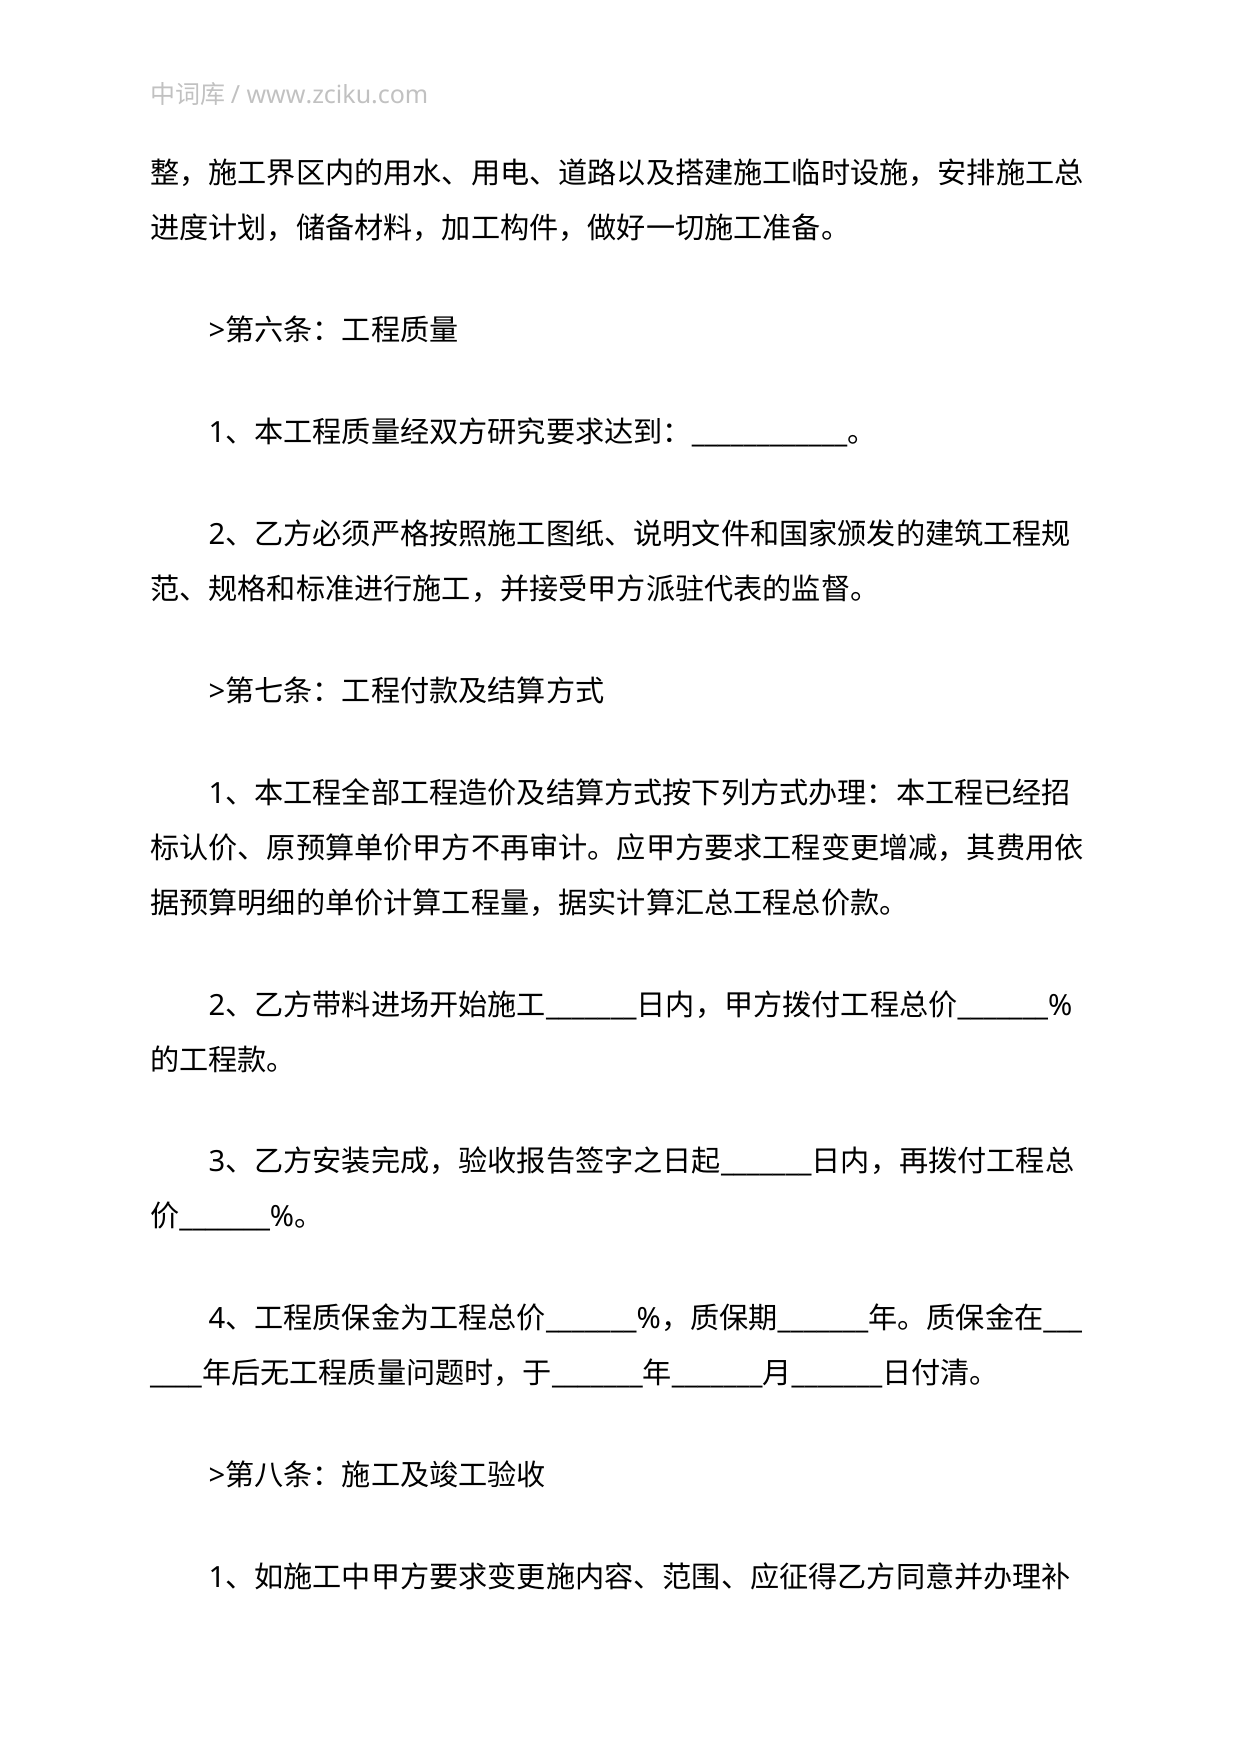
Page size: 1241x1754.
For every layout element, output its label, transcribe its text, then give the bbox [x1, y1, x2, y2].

text >第八条：施工及竣工验收 [150, 1452, 1090, 1494]
text 2、乙方带料进场开始施工_______日内，甲方拨付工程总价_______%的工程款。 [150, 981, 1090, 1078]
text >第七条：工程付款及结算方式 [150, 667, 1090, 710]
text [150, 1554, 1090, 1596]
text 4、工程质保金为工程总价_______%，质保期_______年。质保金在_______年后无工程质量问题时，于_______年_______月_______日付清。 [150, 1295, 1090, 1392]
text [150, 150, 1090, 247]
text 1、本工程全部工程造价及结算方式按下列方式办理：本工程已经招标认价、原预算单价甲方不再审计。应甲方要求工程变更增减，其费用依据预算明细的单价计算工程量，据实计算汇总工程总价款。 [150, 769, 1090, 922]
text 2、乙方必须严格按照施工图纸、说明文件和国家颁发的建筑工程规范、规格和标准进行施工，并接受甲方派驻代表的监督。 [150, 511, 1090, 608]
text 3、乙方安装完成，验收报告签字之日起_______日内，再拨付工程总价_______%。 [150, 1138, 1090, 1235]
text >第六条：工程质量 [150, 307, 1090, 349]
text 1、本工程质量经双方研究要求达到：____________。 [150, 409, 1090, 451]
